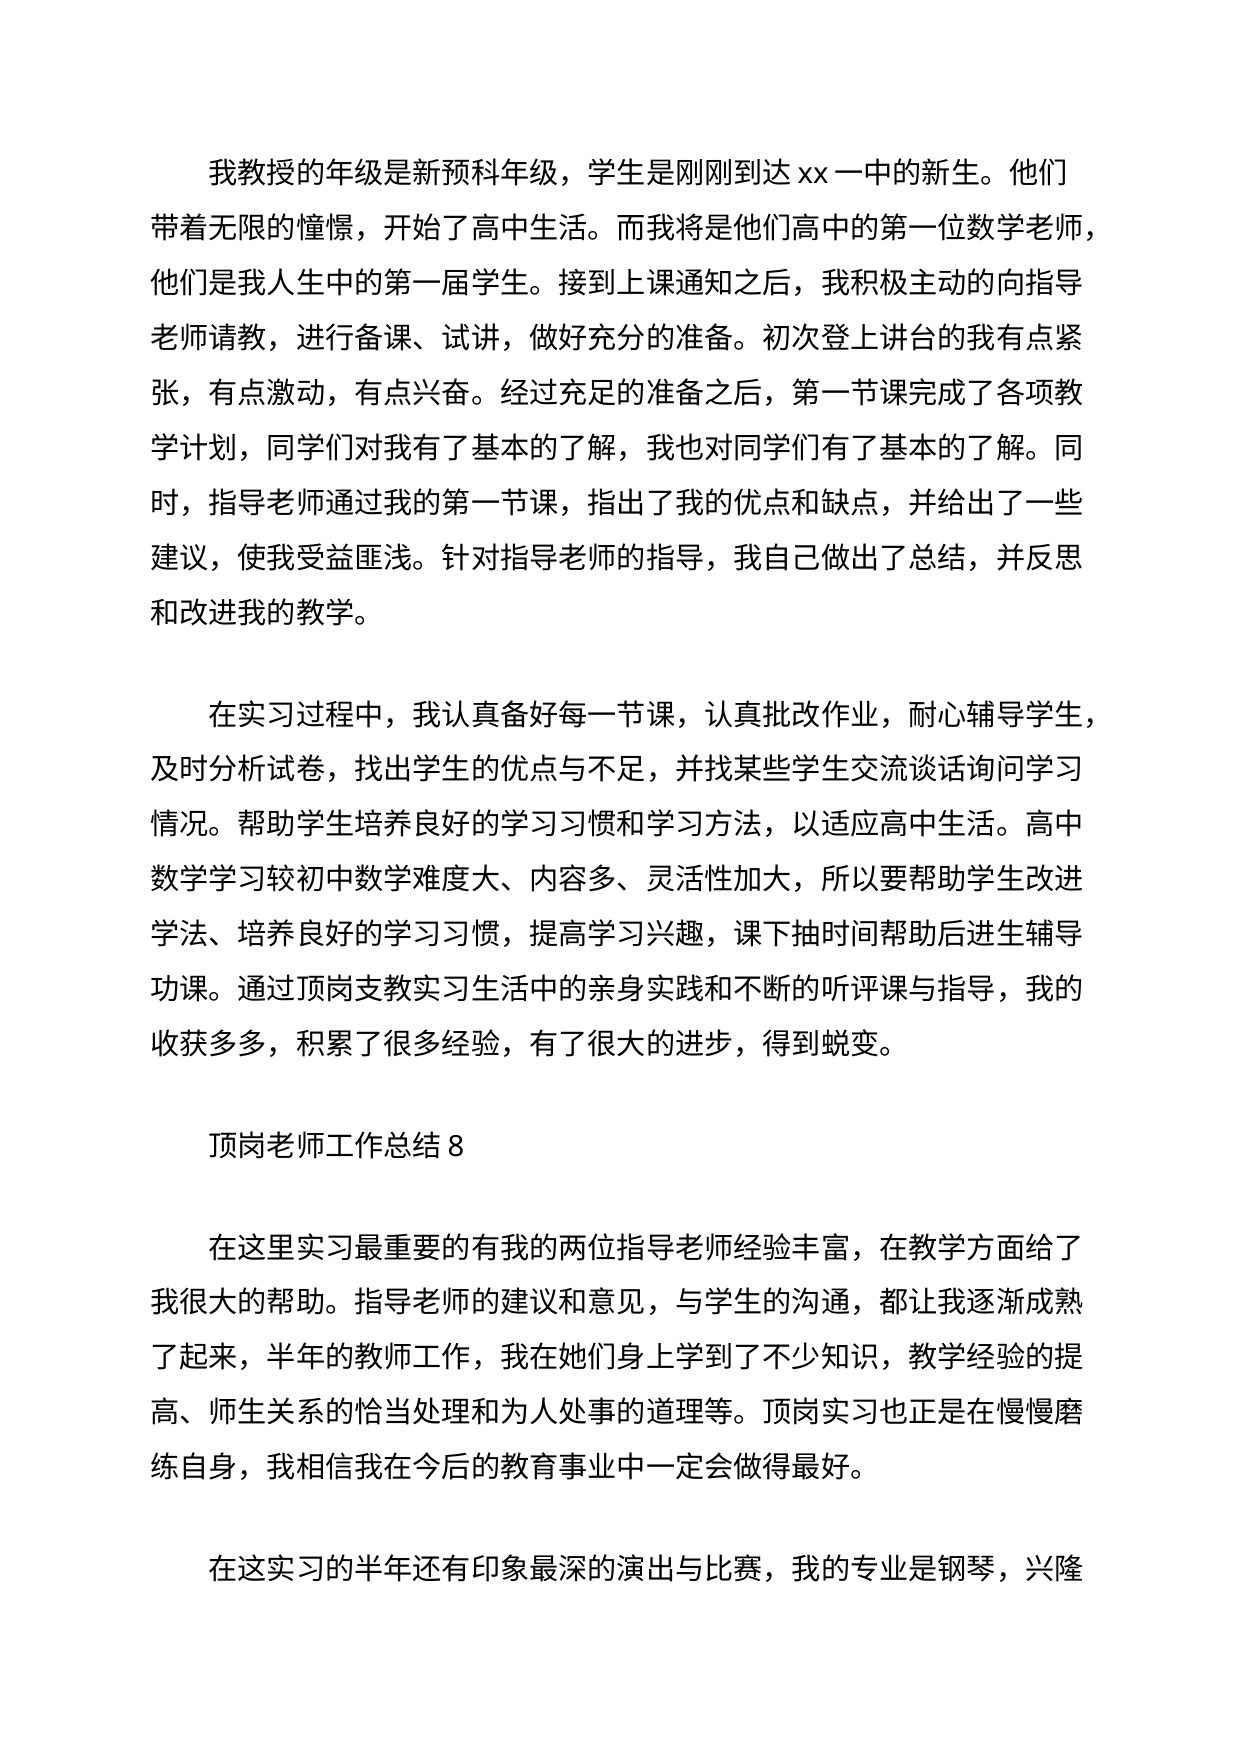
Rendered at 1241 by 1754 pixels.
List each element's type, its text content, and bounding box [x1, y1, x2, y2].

text 顶岗老师工作总结8 [150, 1122, 1090, 1164]
text 我教授的年级是新预科年级，学生是刚刚到达xx一中的新生。他们带着无限的憧憬，开始了高中生活。而我将是他们高中的第一位数学老师，他们是我人生中的第一届学生。接到上课通知之后，我积极主动的向指导老师请教，进行备课、试讲，做好充分的准备。初次登上讲台的我有点紧张，有点激动，有点兴奋。经过充足的准备之后，第一节课完成了各项教学计划，同学们对我有了基本的了解，我也对同学们有了基本的了解。同时，指导老师通过我的第一节课，指出了我的优点和缺点，并给出了一些建议，使我受益匪浅。针对指导老师的指导，我自己做出了总结，并反思和改进我的教学。 [150, 150, 1090, 632]
text 在这里实习最重要的有我的两位指导老师经验丰富，在教学方面给了我很大的帮助。指导老师的建议和意见，与学生的沟通，都让我逐渐成熟了起来，半年的教师工作，我在她们身上学到了不少知识，教学经验的提高、师生关系的恰当处理和为人处事的道理等。顶岗实习也正是在慢慢磨练自身，我相信我在今后的教育事业中一定会做得最好。 [150, 1224, 1090, 1486]
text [150, 1546, 1090, 1588]
text 在实习过程中，我认真备好每一节课，认真批改作业，耐心辅导学生，及时分析试卷，找出学生的优点与不足，并找某些学生交流谈话询问学习情况。帮助学生培养良好的学习习惯和学习方法，以适应高中生活。高中数学学习较初中数学难度大、内容多、灵活性加大，所以要帮助学生改进学法、培养良好的学习习惯，提高学习兴趣，课下抽时间帮助后进生辅导功课。通过顶岗支教实习生活中的亲身实践和不断的听评课与指导，我的收获多多，积累了很多经验，有了很大的进步，得到蜕变。 [150, 691, 1090, 1063]
